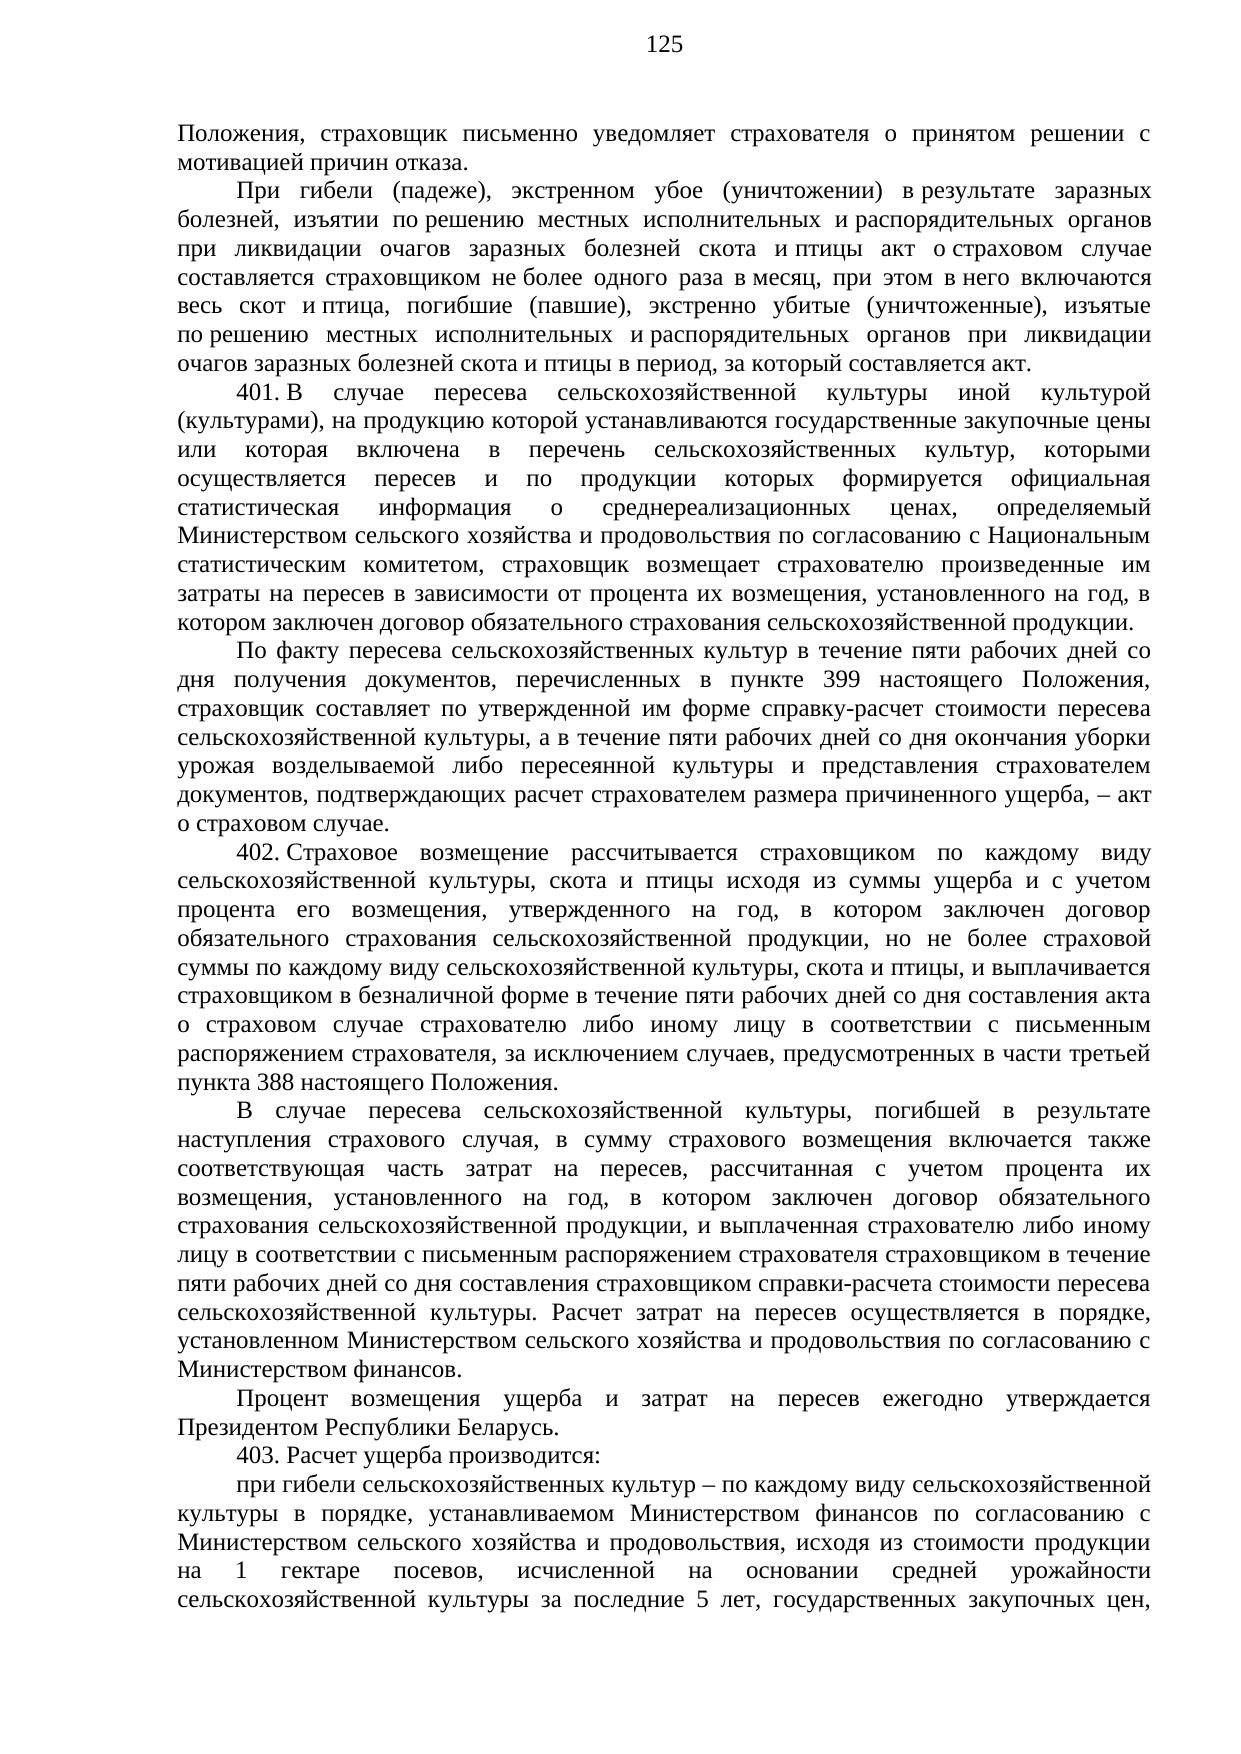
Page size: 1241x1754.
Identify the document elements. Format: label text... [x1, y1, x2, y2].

text 402. Страховое возмещение рассчитывается страховщиком по каждому виду сельскохозяйственной культуры, скота и птицы исходя из суммы ущерба и с учетом процента его возмещения, утвержденного на год, в котором заключен договор обязательного страхования сельскохозяйственной продукции, но не более страховой суммы по каждому виду сельскохозяйственной культуры, скота и птицы, и выплачивается страховщиком в безналичной форме в течение пяти рабочих дней со дня составления акта о страховом случае страхователю либо иному лицу в соответствии с письменным распоряжением страхователя, за исключением случаев, предусмотренных в части третьей пункта 388 настоящего Положения. [177, 837, 1152, 1096]
text Процент возмещения ущерба и затрат на пересев ежегодно утверждается Президентом Республики Беларусь. [177, 1383, 1152, 1441]
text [177, 1469, 1152, 1613]
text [177, 118, 1152, 176]
text По факту пересева сельскохозяйственных культур в течение пяти рабочих дней со дня получения документов, перечисленных в пункте 399 настоящего Положения, страховщик составляет по утвержденной им форме справку-расчет стоимости пересева сельскохозяйственной культуры, а в течение пяти рабочих дней со дня окончания уборки урожая возделываемой либо пересеянной культуры и представления страхователем документов, подтверждающих расчет страхователем размера причиненного ущерба, – акт о страховом случае. [177, 636, 1152, 837]
text В случае пересева сельскохозяйственной культуры, погибшей в результате наступления страхового случая, в сумму страхового возмещения включается также соответствующая часть затрат на пересев, рассчитанная с учетом процента их возмещения, установленного на год, в котором заключен договор обязательного страхования сельскохозяйственной продукции, и выплаченная страхователю либо иному лицу в соответствии с письменным распоряжением страхователя страховщиком в течение пяти рабочих дней со дня составления страховщиком справки-расчета стоимости пересева сельскохозяйственной культуры. Расчет затрат на пересев осуществляется в порядке, установленном Министерством сельского хозяйства и продовольствия по согласованию с Министерством финансов. [177, 1096, 1152, 1383]
text 401. В случае пересева сельскохозяйственной культуры иной культурой (культурами), на продукцию которой устанавливаются государственные закупочные цены или которая включена в перечень сельскохозяйственных культур, которыми осуществляется пересев и по продукции которых формируется официальная статистическая информация о среднереализационных ценах, определяемый Министерством сельского хозяйства и продовольствия по согласованию с Национальным статистическим комитетом, страховщик возмещает страхователю произведенные им затраты на пересев в зависимости от процента их возмещения, установленного на год, в котором заключен договор обязательного страхования сельскохозяйственной продукции. [177, 377, 1152, 636]
text При гибели (падеже), экстренном убое (уничтожении) в результате заразных болезней, изъятии по решению местных исполнительных и распорядительных органов при ликвидации очагов заразных болезней скота и птицы акт о страховом случае составляется страховщиком не более одного раза в месяц, при этом в него включаются весь скот и птица, погибшие (павшие), экстренно убитые (уничтоженные), изъятые по решению местных исполнительных и распорядительных органов при ликвидации очагов заразных болезней скота и птицы в период, за который составляется акт. [177, 176, 1152, 377]
text 403. Расчет ущерба производится: [177, 1441, 1152, 1469]
